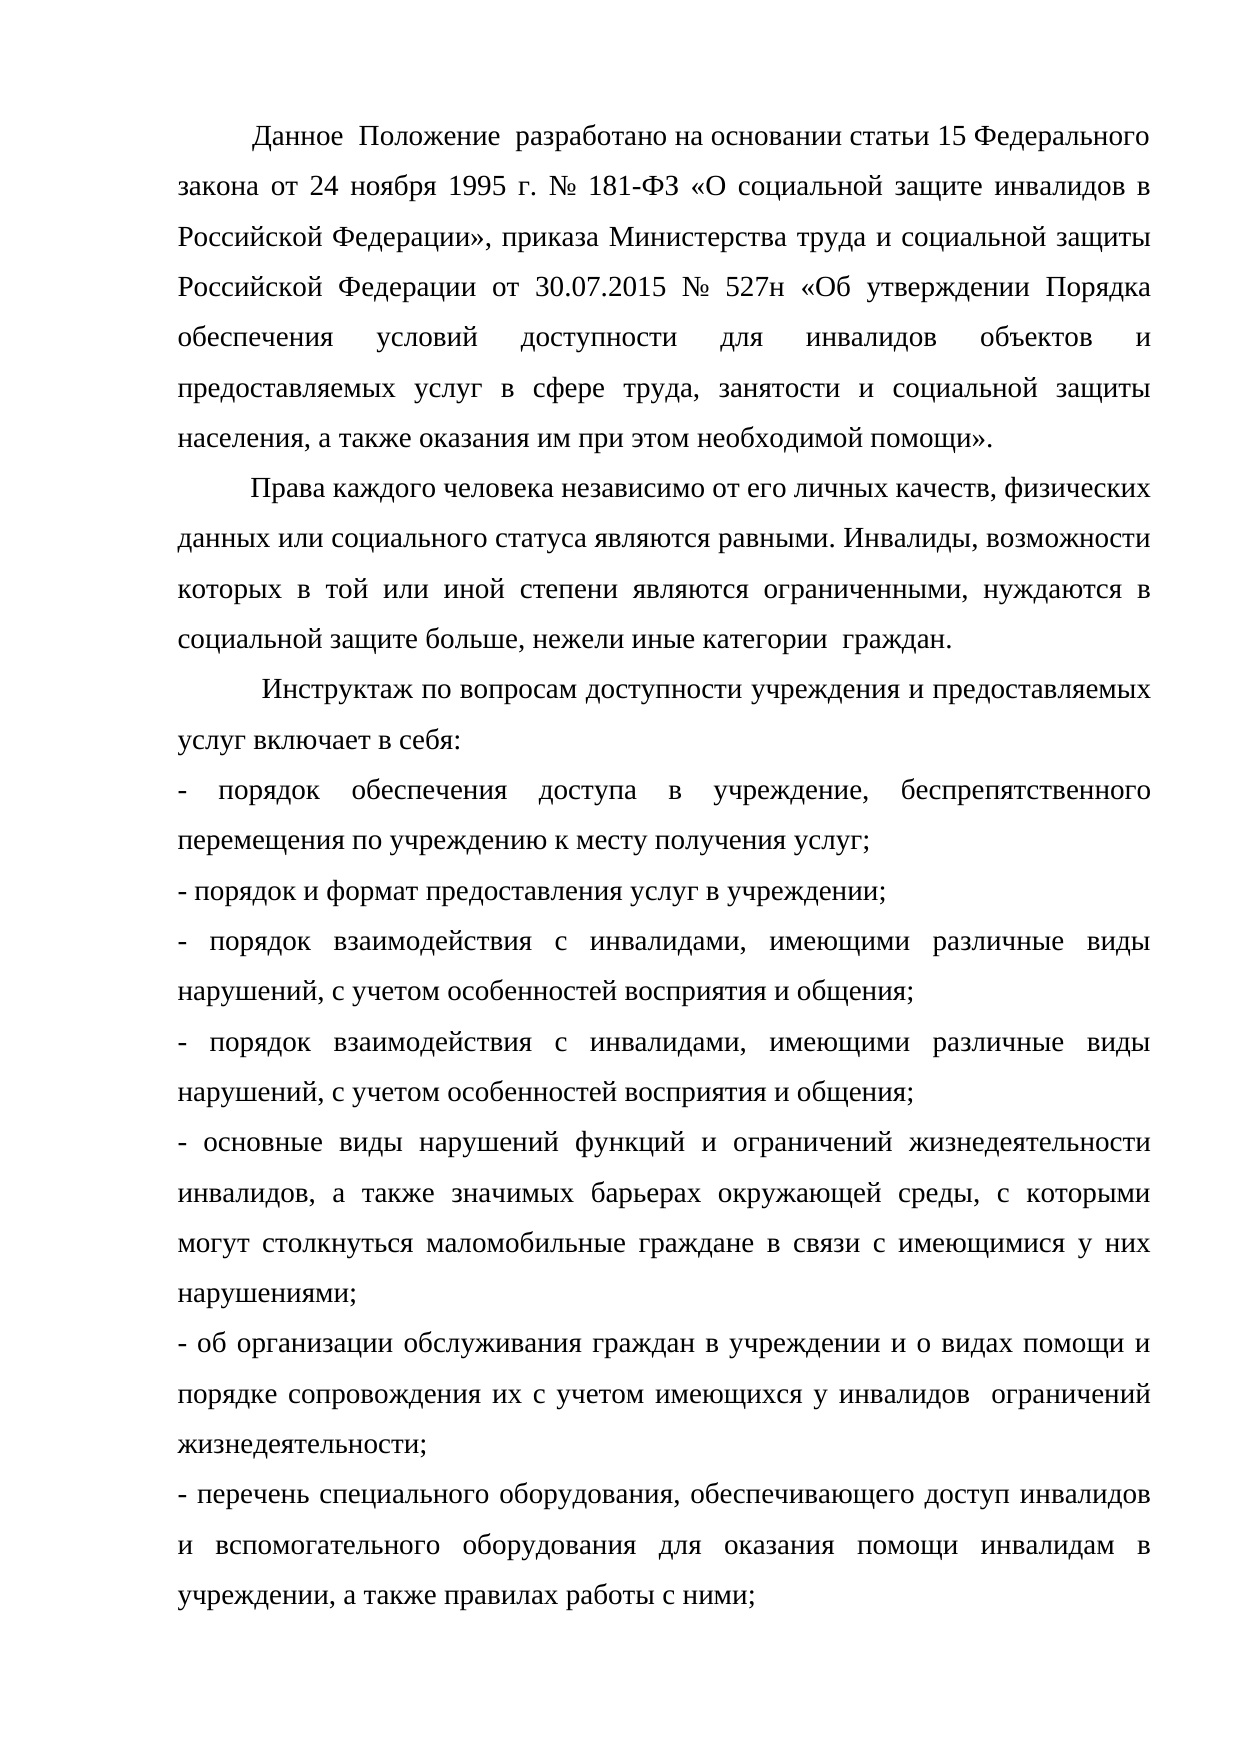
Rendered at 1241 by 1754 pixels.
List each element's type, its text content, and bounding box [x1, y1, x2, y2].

text Права каждого человека независимо от его личных качеств, физических данных или социального статуса являются равными. Инвалиды, возможности которых в той или иной степени являются ограниченными, нуждаются в социальной защите больше, нежели иные категории граждан. [177, 470, 1152, 655]
text - перечень специального оборудования, обеспечивающего доступ инвалидов и вспомогательного оборудования для оказания помощи инвалидам в учреждении, а также правилах работы с ними; [177, 1477, 1152, 1611]
text - основные виды нарушений функций и ограничений жизнедеятельности инвалидов, а также значимых барьерах окружающей среды, с которыми могут столкнуться маломобильные граждане в связи с имеющимися у них нарушениями; [177, 1124, 1152, 1309]
text Инструктаж по вопросам доступности учреждения и предоставляемых услуг включает в себя: [177, 672, 1152, 755]
text - порядок взаимодействия с инвалидами, имеющими различные виды нарушений, с учетом особенностей восприятия и общения; [177, 1024, 1152, 1108]
text - порядок обеспечения доступа в учреждение, беспрепятственного перемещения по учреждению к месту получения услуг; [177, 772, 1152, 856]
text - об организации обслуживания граждан в учреждении и о видах помощи и порядке сопровождения их с учетом имеющихся у инвалидов ограничений жизнедеятельности; [177, 1326, 1152, 1460]
text - порядок и формат предоставления услуг в учреждении; [177, 873, 1152, 906]
text - порядок взаимодействия с инвалидами, имеющими различные виды нарушений, с учетом особенностей восприятия и общения; [177, 923, 1152, 1007]
text Данное Положение разработано на основании статьи 15 Федерального закона от 24 ноября 1995 г. № 181-ФЗ «О социальной защите инвалидов в Российской Федерации», приказа Министерства труда и социальной защиты Российской Федерации от 30.07.2015 № 527н «Об утверждении Порядка обеспечения условий доступности для инвалидов объектов и предоставляемых услуг в сфере труда, занятости и социальной защиты населения, а также оказания им при этом необходимой помощи». [177, 118, 1152, 453]
